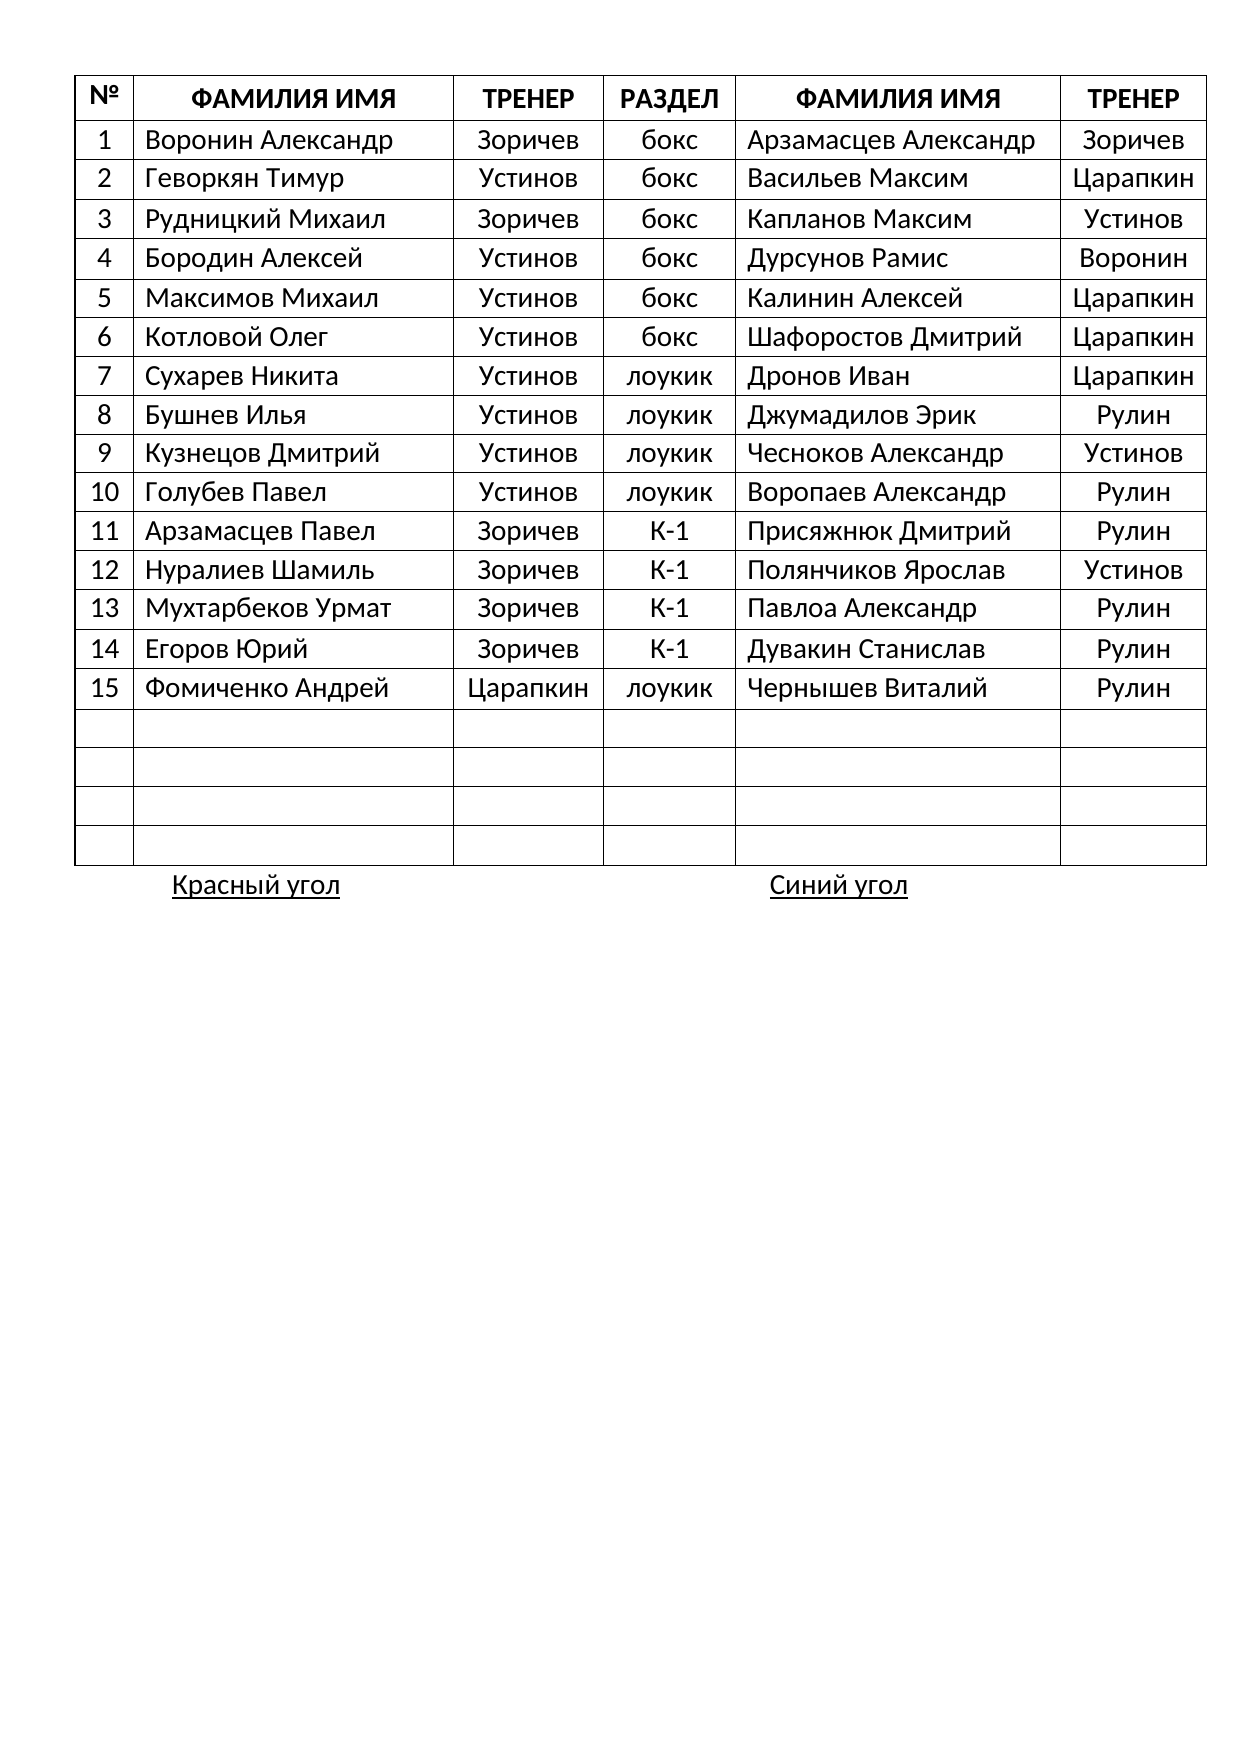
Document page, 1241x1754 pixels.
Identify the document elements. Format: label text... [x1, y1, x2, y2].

table_cell [604, 710, 735, 747]
table_cell 7 [76, 357, 133, 395]
table_cell 14 [76, 630, 133, 668]
table_cell Воронин Александр [134, 121, 453, 158]
table_cell [454, 710, 603, 747]
table_cell Калинин Алексей [736, 280, 1060, 317]
table_cell Устинов [454, 473, 603, 511]
table_cell Бородин Алексей [134, 239, 453, 278]
table_cell 15 [76, 669, 133, 708]
table_cell [76, 826, 133, 865]
table_cell Рулин [1061, 630, 1206, 668]
table_cell Кузнецов Дмитрий [134, 435, 453, 472]
table_cell [1061, 787, 1206, 825]
table_cell [604, 748, 735, 786]
table_cell бокс [604, 200, 735, 238]
table_cell Рудницкий Михаил [134, 200, 453, 238]
table_cell Устинов [454, 318, 603, 356]
table_cell Дронов Иван [736, 357, 1060, 395]
table_cell Дурсунов Рамис [736, 239, 1060, 278]
table_cell Мухтарбеков Урмат [134, 590, 453, 629]
table_cell Голубев Павел [134, 473, 453, 511]
table_cell К-1 [604, 630, 735, 668]
table_cell бокс [604, 318, 735, 356]
table_cell 9 [76, 435, 133, 472]
table_cell [736, 748, 1060, 786]
table_cell Геворкян Тимур [134, 160, 453, 199]
table_cell К-1 [604, 512, 735, 550]
table_cell Присяжнюк Дмитрий [736, 512, 1060, 550]
table_cell Царапкин [1061, 318, 1206, 356]
table_cell лоукик [604, 396, 735, 433]
table_cell 3 [76, 200, 133, 238]
table_cell Устинов [454, 435, 603, 472]
table_cell [736, 787, 1060, 825]
table_cell [1061, 748, 1206, 786]
table_cell 10 [76, 473, 133, 511]
table_header ФАМИЛИЯ ИМЯ [736, 76, 1060, 120]
table_cell бокс [604, 160, 735, 199]
table_header ТРЕНЕР [1061, 76, 1206, 120]
table_cell К-1 [604, 590, 735, 629]
table_cell Зоричев [454, 121, 603, 158]
table_cell Фомиченко Андрей [134, 669, 453, 708]
table_cell бокс [604, 239, 735, 278]
table_cell 13 [76, 590, 133, 629]
table_cell лоукик [604, 357, 735, 395]
table_cell Бушнев Илья [134, 396, 453, 433]
table_cell [604, 787, 735, 825]
table_cell Зоричев [454, 512, 603, 550]
table_cell Воронин [1061, 239, 1206, 278]
table_cell К-1 [604, 551, 735, 588]
table_cell [604, 826, 735, 865]
table_cell Зоричев [454, 200, 603, 238]
table_cell [736, 710, 1060, 747]
table_cell Зоричев [1061, 121, 1206, 158]
table_cell Дувакин Станислав [736, 630, 1060, 668]
table_cell 8 [76, 396, 133, 433]
table_cell Устинов [1061, 200, 1206, 238]
table_cell Царапкин [1061, 160, 1206, 199]
table_header № [76, 76, 133, 120]
table_cell Устинов [454, 160, 603, 199]
table_cell [134, 826, 453, 865]
table_cell Егоров Юрий [134, 630, 453, 668]
table_cell [76, 787, 133, 825]
table_cell Васильев Максим [736, 160, 1060, 199]
table_cell Зоричев [454, 630, 603, 668]
table_cell 11 [76, 512, 133, 550]
table_cell 12 [76, 551, 133, 588]
table_cell Рулин [1061, 590, 1206, 629]
table_cell Зоричев [454, 590, 603, 629]
table_cell Джумадилов Эрик [736, 396, 1060, 433]
table_cell бокс [604, 121, 735, 158]
table_cell Рулин [1061, 473, 1206, 511]
table_cell 2 [76, 160, 133, 199]
table_cell Котловой Олег [134, 318, 453, 356]
table_cell Рулин [1061, 396, 1206, 433]
table_cell [134, 748, 453, 786]
table_cell Царапкин [1061, 280, 1206, 317]
table_cell [134, 787, 453, 825]
table_cell Воропаев Александр [736, 473, 1060, 511]
table_cell Устинов [454, 239, 603, 278]
table_cell Царапкин [1061, 357, 1206, 395]
table_cell 5 [76, 280, 133, 317]
table_cell Устинов [1061, 551, 1206, 588]
table_cell [134, 710, 453, 747]
table_cell Полянчиков Ярослав [736, 551, 1060, 588]
table_cell 1 [76, 121, 133, 158]
table_cell лоукик [604, 473, 735, 511]
table_cell [454, 748, 603, 786]
table_cell 6 [76, 318, 133, 356]
table_cell Царапкин [454, 669, 603, 708]
table_header РАЗДЕЛ [604, 76, 735, 120]
table_cell 4 [76, 239, 133, 278]
table_cell [76, 710, 133, 747]
table_cell Арзамасцев Павел [134, 512, 453, 550]
table_cell Сухарев Никита [134, 357, 453, 395]
table_cell Максимов Михаил [134, 280, 453, 317]
table_cell Капланов Максим [736, 200, 1060, 238]
table_header ФАМИЛИЯ ИМЯ [134, 76, 453, 120]
table_cell Нуралиев Шамиль [134, 551, 453, 588]
table_cell [736, 826, 1060, 865]
table_cell Чесноков Александр [736, 435, 1060, 472]
text Красный угол Синий угол [75, 866, 1165, 902]
table_cell [76, 748, 133, 786]
table_cell Устинов [454, 357, 603, 395]
table_cell [454, 826, 603, 865]
table_cell Рулин [1061, 512, 1206, 550]
table_cell Арзамасцев Александр [736, 121, 1060, 158]
table_header ТРЕНЕР [454, 76, 603, 120]
table_cell Павлоа Александр [736, 590, 1060, 629]
table_cell Устинов [454, 396, 603, 433]
table_cell Чернышев Виталий [736, 669, 1060, 708]
table_cell [454, 787, 603, 825]
table_cell Устинов [1061, 435, 1206, 472]
table_cell лоукик [604, 435, 735, 472]
table_cell Рулин [1061, 669, 1206, 708]
table_cell [1061, 826, 1206, 865]
table_cell Зоричев [454, 551, 603, 588]
table_cell [1061, 710, 1206, 747]
table_cell Устинов [454, 280, 603, 317]
table_cell Шафоростов Дмитрий [736, 318, 1060, 356]
table_cell бокс [604, 280, 735, 317]
table_cell лоукик [604, 669, 735, 708]
